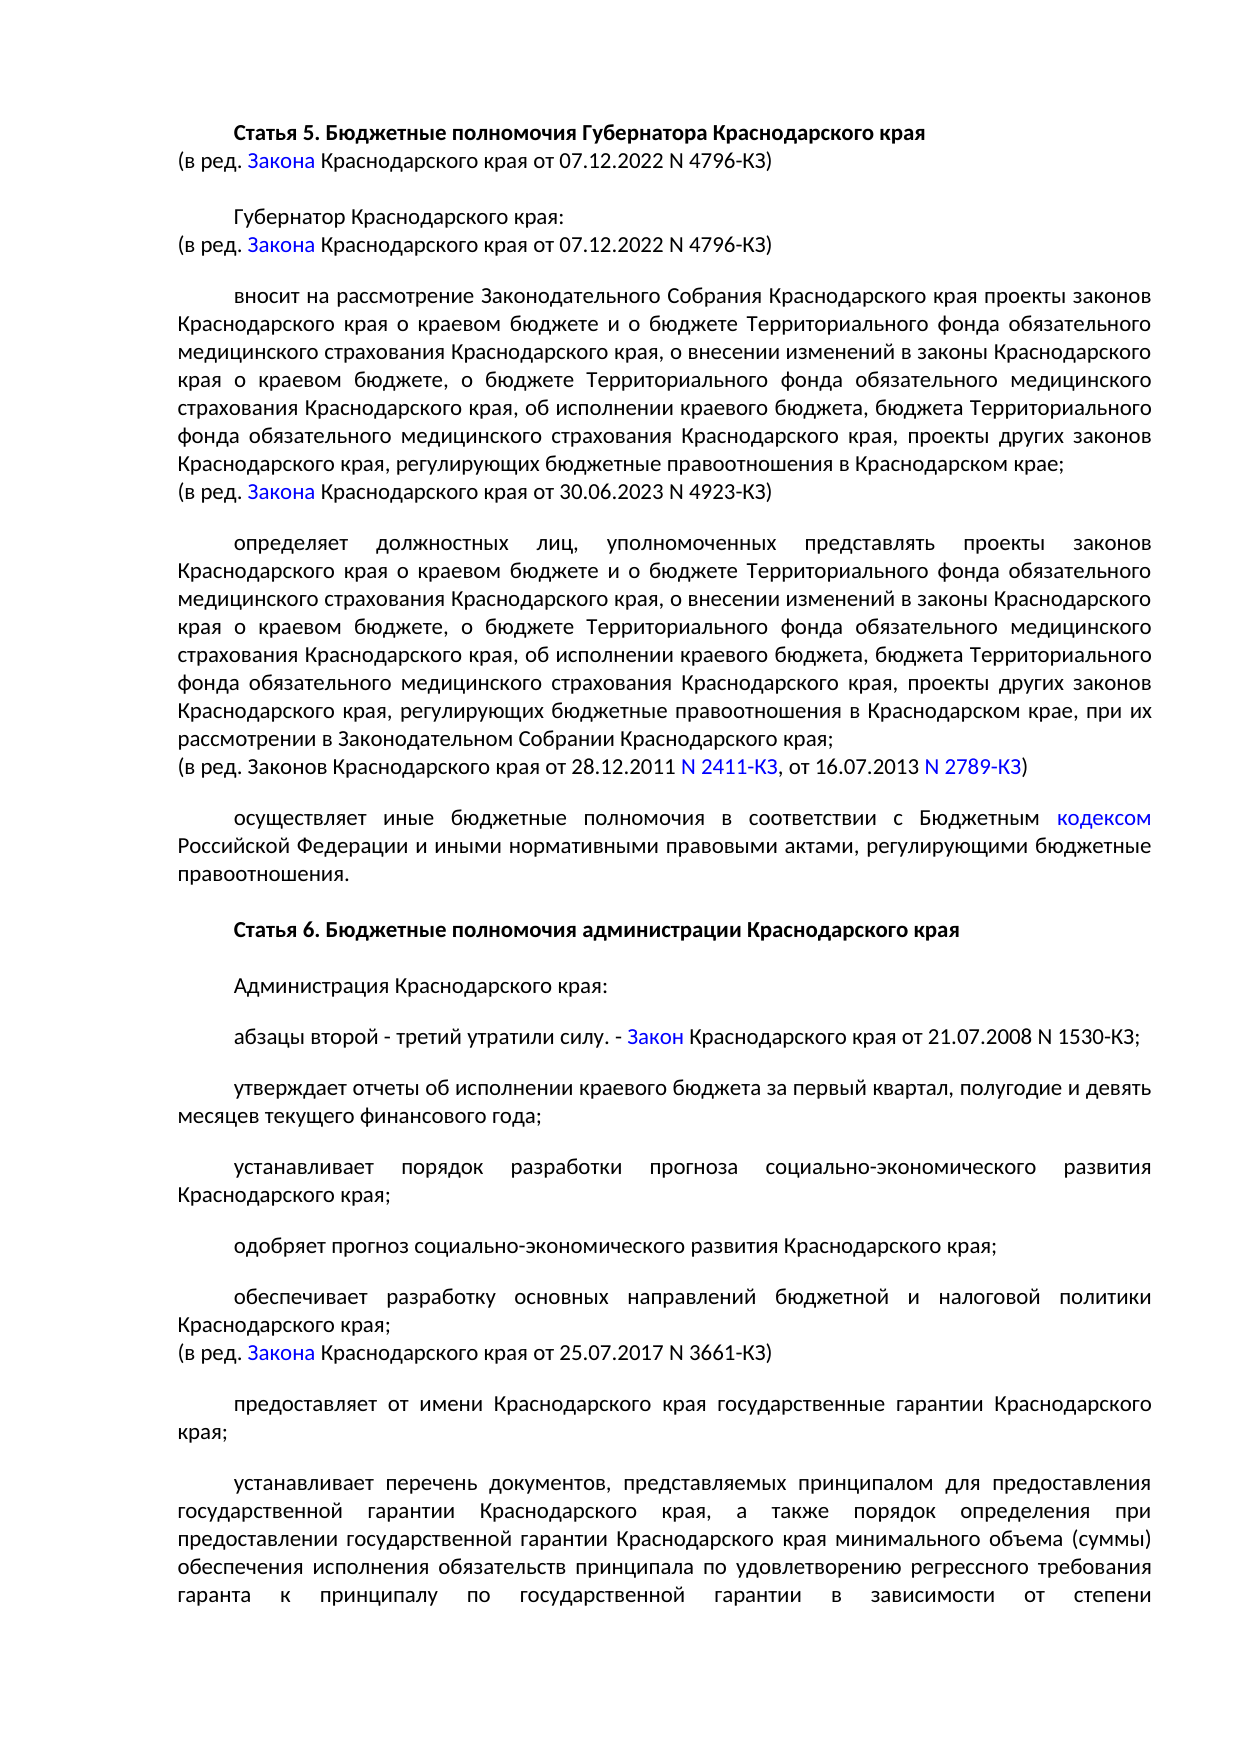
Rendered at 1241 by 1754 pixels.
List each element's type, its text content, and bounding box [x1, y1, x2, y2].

text (в ред. Закона Краснодарского края от 25.07.2017 N 3661-КЗ) [177, 1338, 1152, 1366]
text абзацы второй - третий утратили силу. - Закон Краснодарского края от 21.07.2008 N 1530-КЗ; [177, 1022, 1152, 1050]
text (в ред. Закона Краснодарского края от 07.12.2022 N 4796-КЗ) [177, 230, 1152, 258]
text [177, 1468, 1152, 1608]
text Администрация Краснодарского края: [177, 971, 1152, 999]
text предоставляет от имени Краснодарского края государственные гарантии Краснодарского края; [177, 1389, 1152, 1445]
text обеспечивает разработку основных направлений бюджетной и налоговой политики Краснодарского края; [177, 1282, 1152, 1338]
text (в ред. Закона Краснодарского края от 07.12.2022 N 4796-КЗ) [177, 146, 1152, 174]
text вносит на рассмотрение Законодательного Собрания Краснодарского края проекты законов Краснодарского края о краевом бюджете и о бюджете Территориального фонда обязательного медицинского страхования Краснодарского края, о внесении изменений в законы Краснодарского края о краевом бюджете, о бюджете Территориального фонда обязательного медицинского страхования Краснодарского края, об исполнении краевого бюджета, бюджета Территориального фонда обязательного медицинского страхования Краснодарского края, проекты других законов Краснодарского края, регулирующих бюджетные правоотношения в Краснодарском крае; [177, 281, 1152, 477]
text (в ред. Законов Краснодарского края от 28.12.2011 N 2411-КЗ, от 16.07.2013 N 2789-КЗ) [177, 752, 1152, 780]
text утверждает отчеты об исполнении краевого бюджета за первый квартал, полугодие и девять месяцев текущего финансового года; [177, 1073, 1152, 1129]
text (в ред. Закона Краснодарского края от 30.06.2023 N 4923-КЗ) [177, 477, 1152, 505]
text одобряет прогноз социально-экономического развития Краснодарского края; [177, 1231, 1152, 1259]
title Статья 6. Бюджетные полномочия администрации Краснодарского края [177, 915, 1152, 943]
text осуществляет иные бюджетные полномочия в соответствии с Бюджетным кодексом Российской Федерации и иными нормативными правовыми актами, регулирующими бюджетные правоотношения. [177, 803, 1152, 887]
title Статья 5. Бюджетные полномочия Губернатора Краснодарского края [177, 118, 1152, 146]
text определяет должностных лиц, уполномоченных представлять проекты законов Краснодарского края о краевом бюджете и о бюджете Территориального фонда обязательного медицинского страхования Краснодарского края, о внесении изменений в законы Краснодарского края о краевом бюджете, о бюджете Территориального фонда обязательного медицинского страхования Краснодарского края, об исполнении краевого бюджета, бюджета Территориального фонда обязательного медицинского страхования Краснодарского края, проекты других законов Краснодарского края, регулирующих бюджетные правоотношения в Краснодарском крае, при их рассмотрении в Законодательном Собрании Краснодарского края; [177, 528, 1152, 752]
text Губернатор Краснодарского края: [177, 202, 1152, 230]
text устанавливает порядок разработки прогноза социально-экономического развития Краснодарского края; [177, 1152, 1152, 1208]
